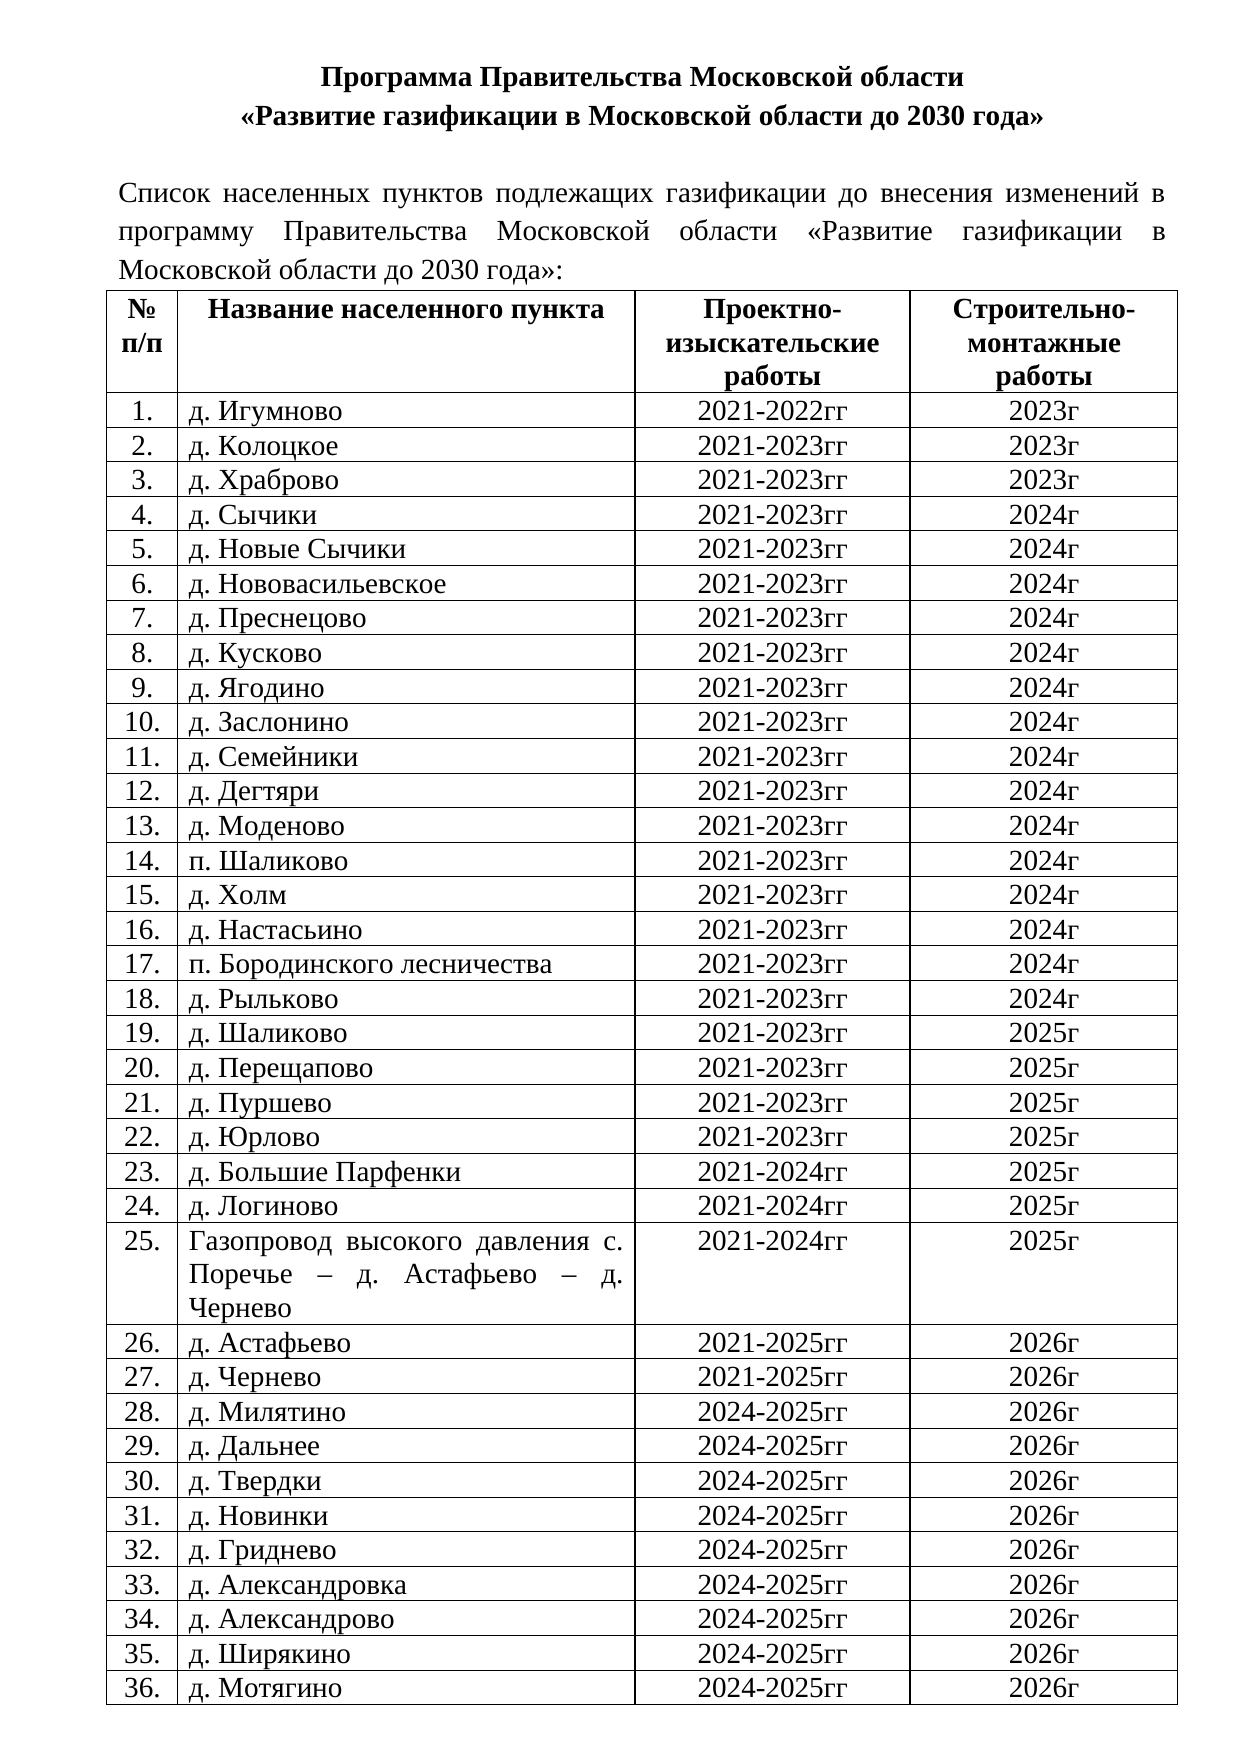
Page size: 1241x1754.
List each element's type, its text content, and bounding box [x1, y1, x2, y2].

table_cell 24. [107, 1189, 177, 1222]
table_header Проектно-изыскательские работы [636, 291, 909, 392]
table_cell 2025г [911, 1016, 1177, 1049]
table_cell 2021-2023гг [636, 601, 909, 634]
table_cell д. Мотягино [178, 1671, 634, 1704]
table_cell 2021-2023гг [636, 428, 909, 461]
table_cell д. Храброво [178, 462, 634, 496]
table_cell 16. [107, 912, 177, 945]
table_cell д. Моденово [178, 808, 634, 842]
table_cell 2026г [911, 1325, 1177, 1358]
table_cell д. Сычики [178, 497, 634, 530]
table_cell 2024г [911, 981, 1177, 1014]
table_cell п. Бородинского лесничества [178, 946, 634, 980]
table_cell 2026г [911, 1463, 1177, 1497]
table_cell 2021-2023гг [636, 1085, 909, 1118]
table_cell 2021-2023гг [636, 774, 909, 807]
table_cell 11. [107, 739, 177, 772]
table_cell д. Новые Сычики [178, 531, 634, 565]
table_cell 26. [107, 1325, 177, 1358]
text Программа Правительства Московской области [118, 59, 1167, 93]
table_cell д. Перещапово [178, 1050, 634, 1084]
table_cell 2026г [911, 1429, 1177, 1462]
table_cell 2025г [911, 1085, 1177, 1118]
table_cell 28. [107, 1394, 177, 1427]
table_cell 12. [107, 774, 177, 807]
text Список населенных пунктов подлежащих газификации до внесения изменений в программу Правительства Московской области «Развитие газификации в Московской области до 2030 года»: [118, 175, 1167, 285]
table_cell 2021-2023гг [636, 843, 909, 876]
table_cell 2021-2023гг [636, 670, 909, 703]
table_cell д. Большие Парфенки [178, 1154, 634, 1187]
table_cell 2021-2024гг [636, 1223, 909, 1324]
table_cell 2021-2025гг [636, 1359, 909, 1393]
table_cell 23. [107, 1154, 177, 1187]
table_cell п. Шаликово [178, 843, 634, 876]
table_cell 2021-2022гг [636, 393, 909, 427]
table_cell 31. [107, 1498, 177, 1531]
table_cell д. Дегтяри [178, 774, 634, 807]
table_cell 2026г [911, 1532, 1177, 1566]
table_cell 2025г [911, 1189, 1177, 1222]
table_cell 9. [107, 670, 177, 703]
table_cell д. Преснецово [178, 601, 634, 634]
table_cell 2021-2023гг [636, 497, 909, 530]
table_cell 2024г [911, 704, 1177, 738]
table_cell 1. [107, 393, 177, 427]
table_cell 22. [107, 1119, 177, 1153]
table_cell 2024г [911, 843, 1177, 876]
table_cell 7. [107, 601, 177, 634]
table_cell 8. [107, 635, 177, 669]
table_cell д. Ширякино [178, 1636, 634, 1669]
table_cell 2024г [911, 808, 1177, 842]
table_cell 2024-2025гг [636, 1532, 909, 1566]
table_cell 18. [107, 981, 177, 1014]
table_cell д. Пуршево [178, 1085, 634, 1118]
table_header № п/п [107, 291, 177, 392]
table_cell д. Гриднево [178, 1532, 634, 1566]
table_cell 32. [107, 1532, 177, 1566]
table_cell 34. [107, 1601, 177, 1635]
table_cell 2021-2023гг [636, 704, 909, 738]
table_cell 2021-2023гг [636, 1016, 909, 1049]
table_cell 14. [107, 843, 177, 876]
table_cell 10. [107, 704, 177, 738]
table_cell 2026г [911, 1394, 1177, 1427]
table_cell 2024г [911, 670, 1177, 703]
table_cell 2024г [911, 635, 1177, 669]
table_cell д. Колоцкое [178, 428, 634, 461]
table_cell 2024г [911, 912, 1177, 945]
table_cell 35. [107, 1636, 177, 1669]
table_cell 2023г [911, 393, 1177, 427]
table_cell д. Шаликово [178, 1016, 634, 1049]
table_cell д. Логиново [178, 1189, 634, 1222]
table_cell 2. [107, 428, 177, 461]
table_cell 2021-2023гг [636, 739, 909, 772]
table_cell 2021-2023гг [636, 877, 909, 911]
table_cell 2023г [911, 462, 1177, 496]
table_cell д. Ягодино [178, 670, 634, 703]
table_cell 17. [107, 946, 177, 980]
table_cell д. Нововасильевское [178, 566, 634, 599]
table_cell 2025г [911, 1223, 1177, 1324]
table_cell д. Настасьино [178, 912, 634, 945]
table_cell 30. [107, 1463, 177, 1497]
table_cell 2026г [911, 1359, 1177, 1393]
table_cell 2024г [911, 566, 1177, 599]
table_cell д. Холм [178, 877, 634, 911]
table_cell д. Александрово [178, 1601, 634, 1635]
table_cell 2021-2023гг [636, 566, 909, 599]
table_cell д. Александровка [178, 1567, 634, 1600]
table_cell 25. [107, 1223, 177, 1324]
table_cell 5. [107, 531, 177, 565]
table_cell 2021-2023гг [636, 1050, 909, 1084]
table_cell 2021-2023гг [636, 946, 909, 980]
table_cell 2024-2025гг [636, 1394, 909, 1427]
table_cell 2024-2025гг [636, 1671, 909, 1704]
table_cell 2023г [911, 428, 1177, 461]
table_cell 2024-2025гг [636, 1567, 909, 1600]
table_cell 6. [107, 566, 177, 599]
table_cell д. Рыльково [178, 981, 634, 1014]
table_cell 2026г [911, 1498, 1177, 1531]
table_cell 2024-2025гг [636, 1429, 909, 1462]
table_cell 2026г [911, 1671, 1177, 1704]
table_cell 33. [107, 1567, 177, 1600]
table_cell 2021-2023гг [636, 635, 909, 669]
table_cell 2021-2023гг [636, 808, 909, 842]
table_cell д. Твердки [178, 1463, 634, 1497]
table_cell д. Астафьево [178, 1325, 634, 1358]
table_cell 2021-2023гг [636, 531, 909, 565]
table_header Строительно-монтажные работы [911, 291, 1177, 392]
table_cell 2024г [911, 739, 1177, 772]
table_cell 2024-2025гг [636, 1498, 909, 1531]
table_cell 21. [107, 1085, 177, 1118]
table_cell д. Новинки [178, 1498, 634, 1531]
table_cell 2021-2024гг [636, 1154, 909, 1187]
table_cell 2024-2025гг [636, 1463, 909, 1497]
table_cell 2021-2023гг [636, 462, 909, 496]
table_cell 2025г [911, 1154, 1177, 1187]
table_cell 20. [107, 1050, 177, 1084]
table_cell 15. [107, 877, 177, 911]
table_cell 2026г [911, 1636, 1177, 1669]
table_cell 2025г [911, 1050, 1177, 1084]
table_cell д. Кусково [178, 635, 634, 669]
table_cell 2024-2025гг [636, 1601, 909, 1635]
table_cell 3. [107, 462, 177, 496]
table_cell 2025г [911, 1119, 1177, 1153]
table_cell 27. [107, 1359, 177, 1393]
table_cell 2024-2025гг [636, 1636, 909, 1669]
table_cell д. Семейники [178, 739, 634, 772]
table_cell 2021-2023гг [636, 912, 909, 945]
table_cell д. Игумново [178, 393, 634, 427]
table_cell Газопровод высокого давления с. Поречье – д. Астафьево – д. Чернево [178, 1223, 634, 1324]
table_cell 4. [107, 497, 177, 530]
table_cell 2021-2023гг [636, 981, 909, 1014]
table_cell 2024г [911, 601, 1177, 634]
table_cell 2024г [911, 531, 1177, 565]
table_cell 2026г [911, 1601, 1177, 1635]
table_cell д. Дальнее [178, 1429, 634, 1462]
table_cell д. Чернево [178, 1359, 634, 1393]
table_cell 2021-2025гг [636, 1325, 909, 1358]
table_cell 2024г [911, 946, 1177, 980]
table_cell 19. [107, 1016, 177, 1049]
table_cell 29. [107, 1429, 177, 1462]
table_header Название населенного пункта [178, 291, 634, 392]
table_cell 2024г [911, 497, 1177, 530]
table_cell д. Милятино [178, 1394, 634, 1427]
table_cell д. Заслонино [178, 704, 634, 738]
table_cell 2026г [911, 1567, 1177, 1600]
table_cell д. Юрлово [178, 1119, 634, 1153]
table_cell 2024г [911, 774, 1177, 807]
table_cell 2021-2023гг [636, 1119, 909, 1153]
table_cell 2021-2024гг [636, 1189, 909, 1222]
text «Развитие газификации в Московской области до 2030 года» [118, 98, 1167, 131]
table_cell 13. [107, 808, 177, 842]
table_cell 2024г [911, 877, 1177, 911]
table_cell 36. [107, 1671, 177, 1704]
